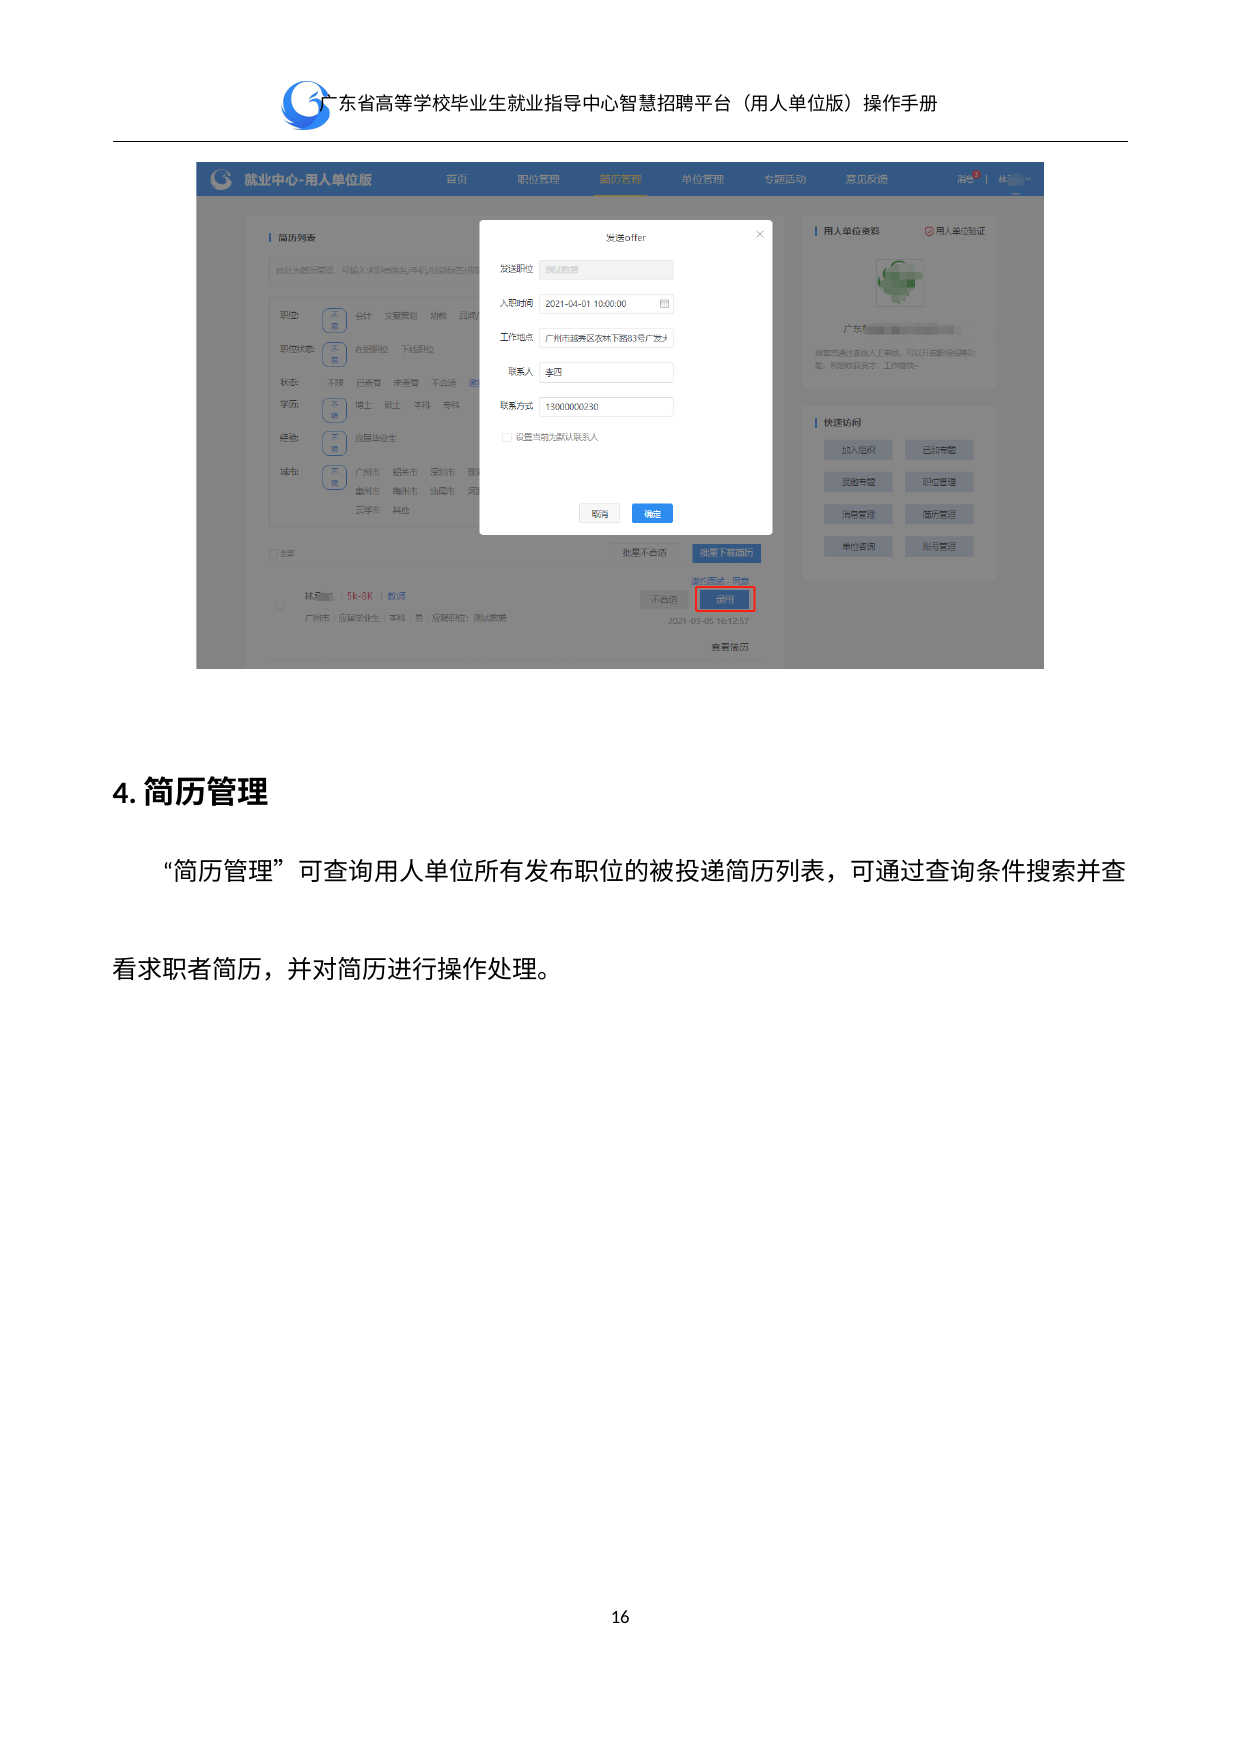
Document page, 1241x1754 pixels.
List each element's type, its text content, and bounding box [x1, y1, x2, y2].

text “简历管理”可查询用人单位所有发布职位的被投递简历列表，可通过查询条件搜索并查看求职者简历，并对简历进行操作处理。 [112, 837, 1128, 1000]
picture [196, 162, 1044, 669]
picture [281, 81, 330, 130]
subtitle 4. 简历管理 [112, 758, 1128, 823]
